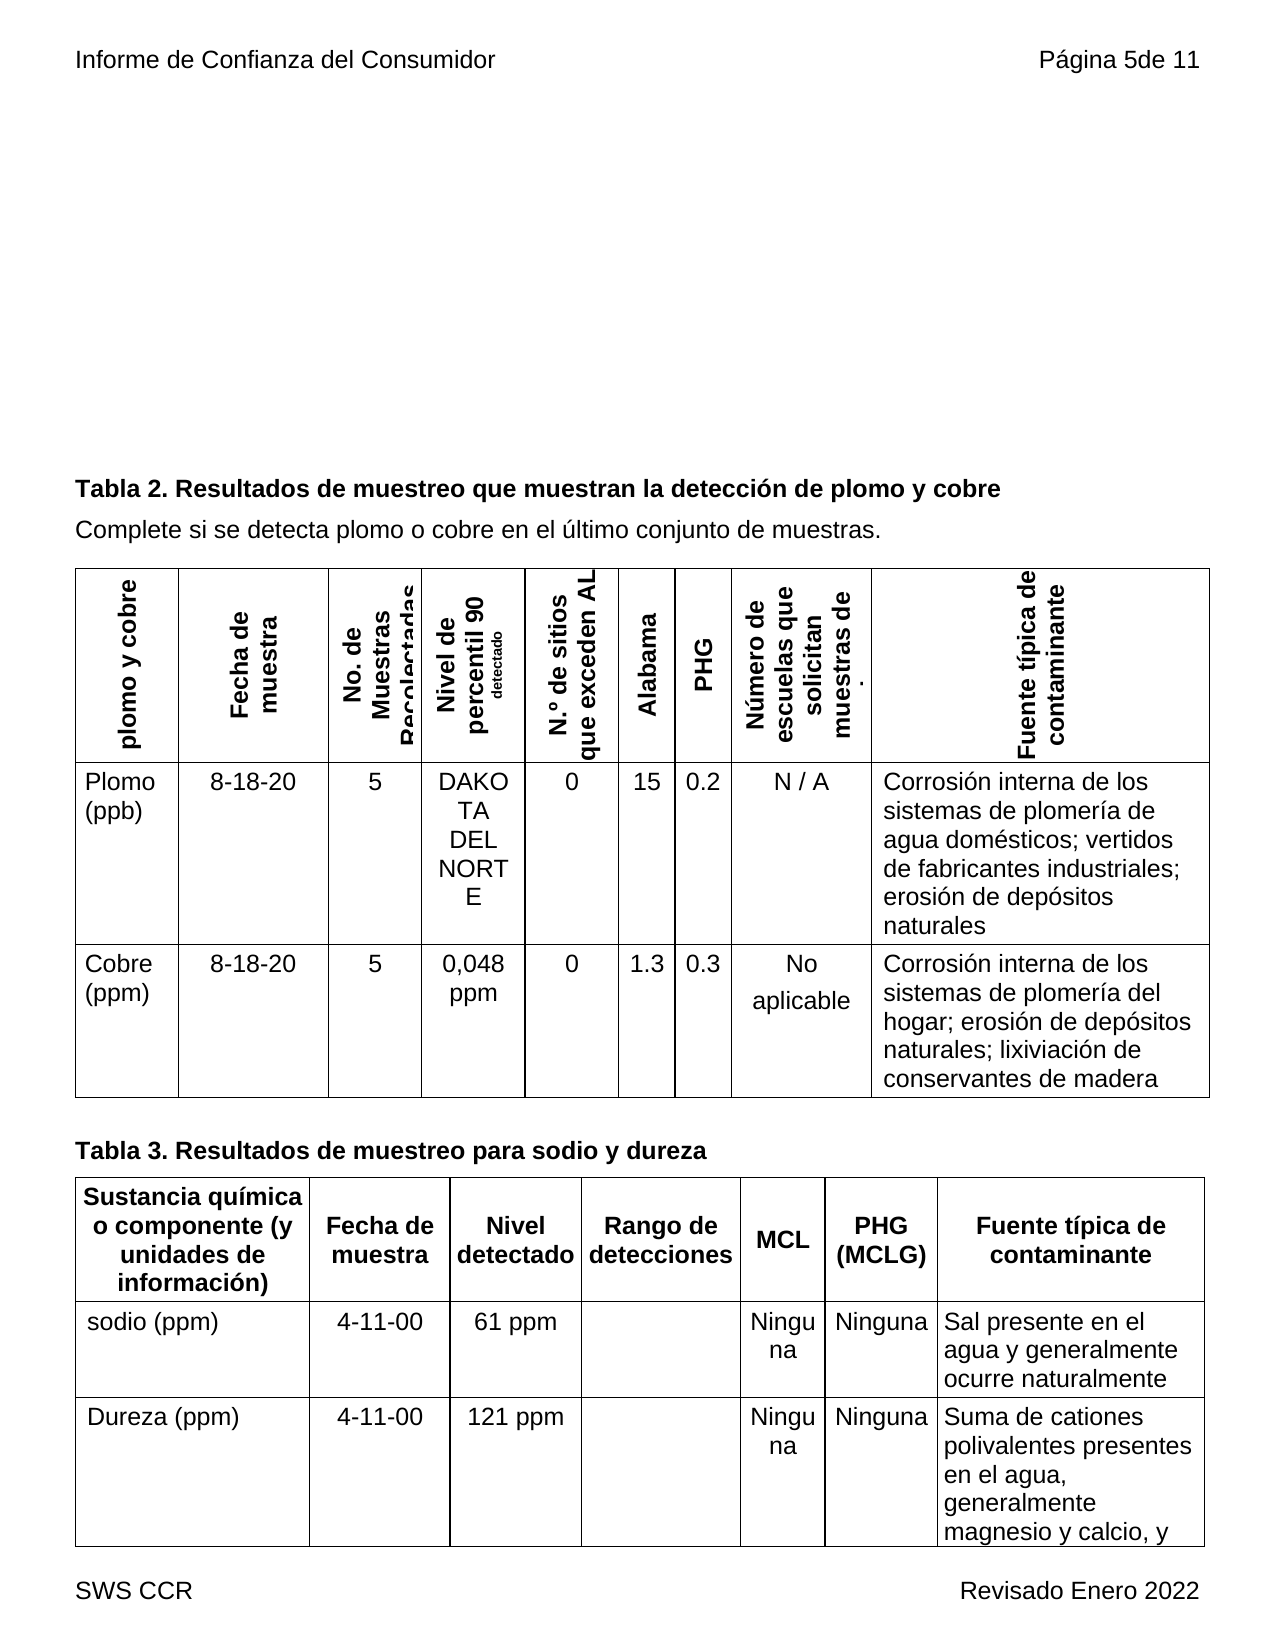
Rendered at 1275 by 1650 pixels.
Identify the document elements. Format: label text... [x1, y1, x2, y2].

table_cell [938, 1398, 1204, 1546]
table_cell 15 [619, 763, 674, 944]
table_cell 0,048 ppm [422, 945, 524, 1097]
table_header Nivel de percentil 90 detectado [422, 569, 524, 762]
table_cell sodio (ppm) [76, 1302, 309, 1397]
table_cell 61 ppm [451, 1302, 581, 1397]
table_cell Sal presente en el agua y generalmente ocurre naturalmente [938, 1302, 1204, 1397]
table_cell 4-11-00 [310, 1302, 449, 1397]
table_cell Ninguna [741, 1302, 824, 1397]
table_header No. de Muestras Recolectadas [329, 569, 421, 762]
table_header Nivel detectado [451, 1178, 581, 1301]
table_cell Plomo (ppb) [76, 763, 178, 944]
table_header Fuente típica de contaminante [938, 1178, 1204, 1301]
table_cell Cobre (ppm) [76, 945, 178, 1097]
table_cell Corrosión interna de los sistemas de plomería del hogar; erosión de depósitos naturales; lixiviación de conservantes de madera [872, 945, 1209, 1097]
table_cell 5 [329, 763, 421, 944]
table_cell [582, 1302, 740, 1397]
table_cell Ninguna [741, 1398, 824, 1546]
table_header Fecha de muestra [310, 1178, 449, 1301]
table_header PHG [676, 569, 731, 762]
table_cell 1.3 [619, 945, 674, 1097]
table_header Rango de detecciones [582, 1178, 740, 1301]
table_cell 0.2 [676, 763, 731, 944]
table_cell Ninguna [826, 1302, 937, 1397]
table_cell 5 [329, 945, 421, 1097]
table_header plomo y cobre [76, 569, 178, 762]
table_cell 4-11-00 [310, 1398, 449, 1546]
table_header Alabama [619, 569, 674, 762]
table_cell DAKOTA DEL NORTE [422, 763, 524, 944]
table_cell 121 ppm [451, 1398, 581, 1546]
table_cell 8-18-20 [179, 945, 328, 1097]
table_cell Ninguna [826, 1398, 937, 1546]
table_cell [582, 1398, 740, 1546]
table_header Sustancia química o componente (y unidades de información) [76, 1178, 309, 1301]
table_header Fuente típica de contaminante [872, 569, 1209, 762]
table_header Fecha de muestra [179, 569, 328, 762]
table_cell N / A [732, 763, 871, 944]
table_cell 0 [526, 763, 618, 944]
table_header MCL [741, 1178, 824, 1301]
table_cell 0.3 [676, 945, 731, 1097]
table_cell Dureza (ppm) [76, 1398, 309, 1546]
table_header N.º de sitios que exceden AL [526, 569, 618, 762]
table_cell 8-18-20 [179, 763, 328, 944]
text Complete si se detecta plomo o cobre en el último conjunto de muestras. [75, 515, 1200, 544]
table_cell 0 [526, 945, 618, 1097]
table_cell Corrosión interna de los sistemas de plomería de agua domésticos; vertidos de fabricantes industriales; erosión de depósitos naturales [872, 763, 1209, 944]
table_header Número de escuelas que solicitan muestras de plomo [732, 569, 871, 762]
table_header PHG (MCLG) [826, 1178, 937, 1301]
table_cell No aplicable [732, 945, 871, 1097]
